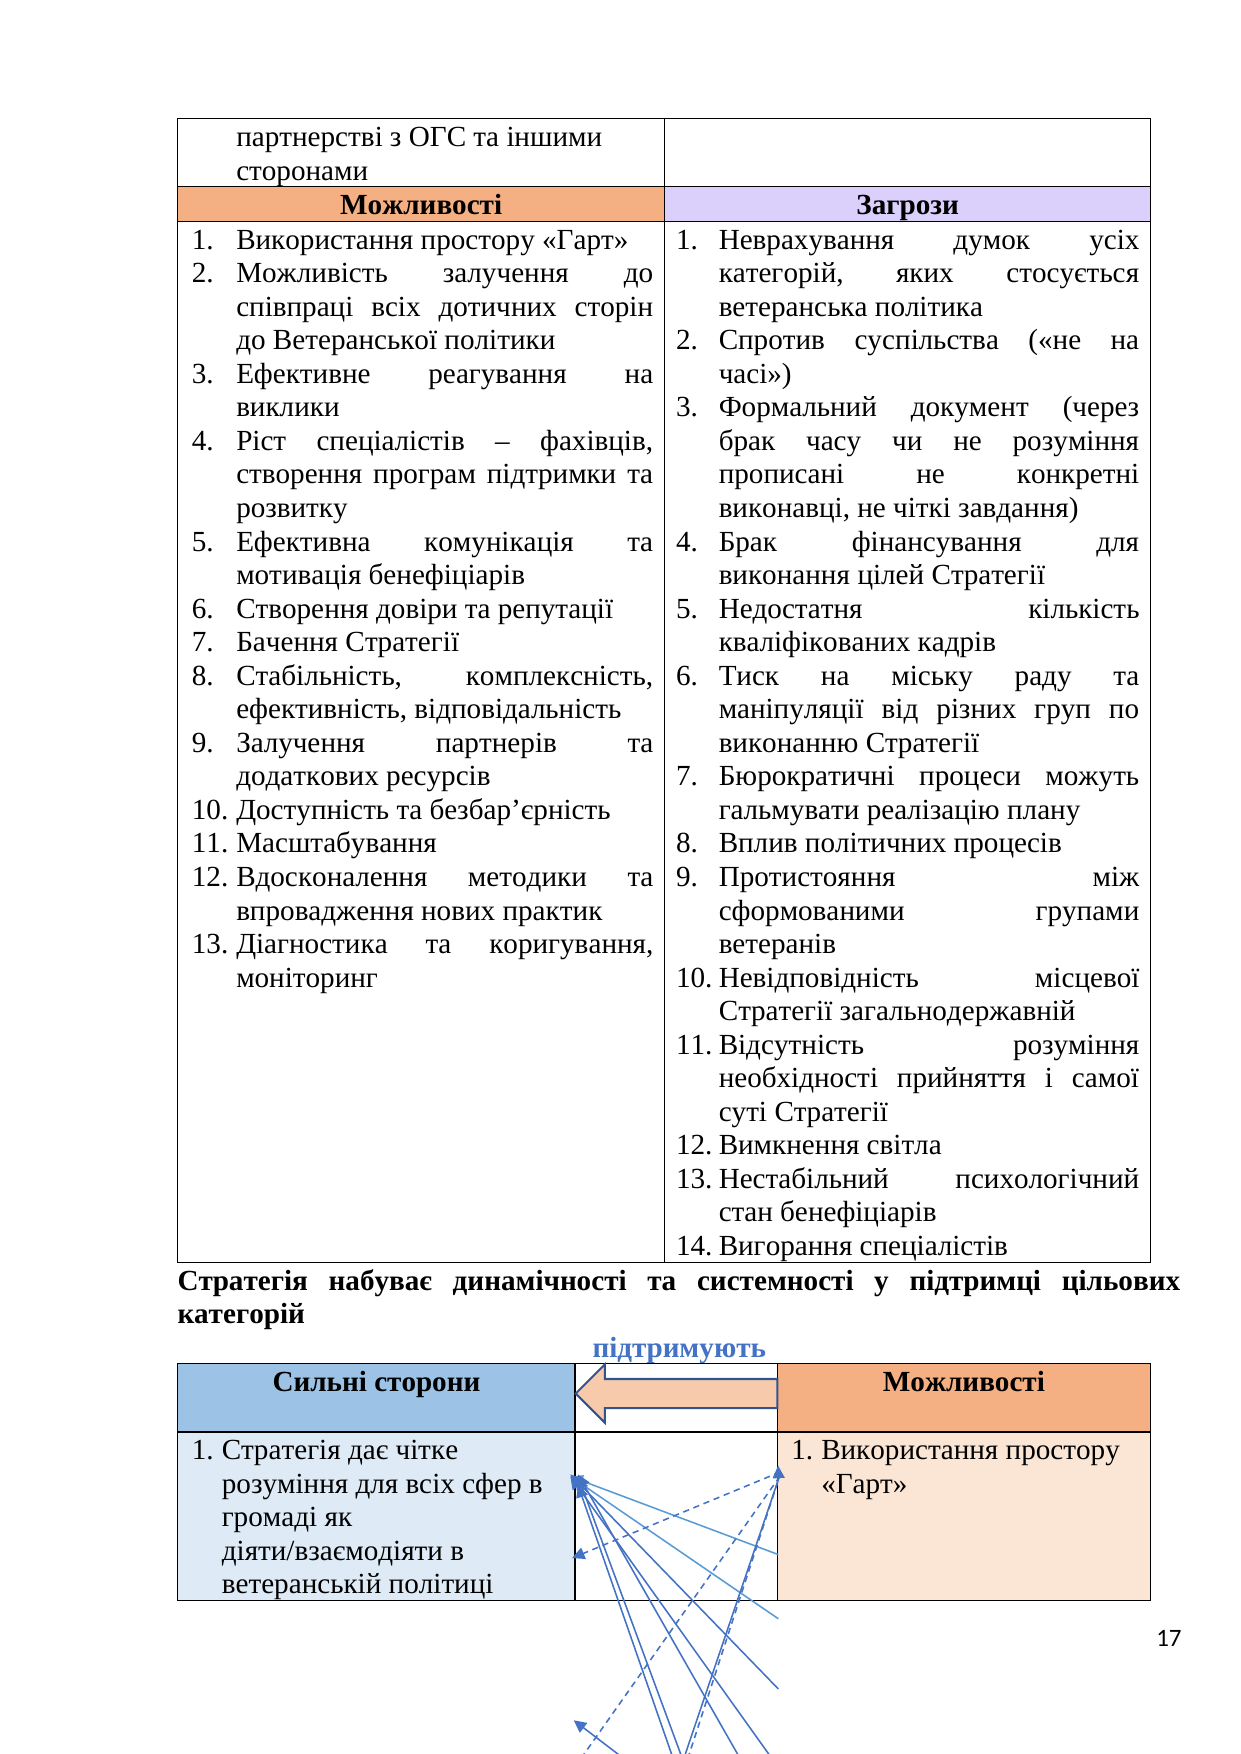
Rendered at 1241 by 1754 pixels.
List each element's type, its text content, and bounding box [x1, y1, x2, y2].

table_cell Використання простору «Гарт» Можливість залучення до співпраці всіх дотичних сторін до Ветеранської політики Ефективне реагування на виклики Ріст спеціалістів – фахівців, створення програм підтримки та розвитку Ефективна комунікація та мотивація бенефіціарів Створення довіри та репутації Бачення Стратегії Стабільність, комплексність, ефективність, відповідальність Залучення партнерів та додаткових ресурсів Доступність та безбарʼєрність Масштабування Вдосконалення методики та впровадження нових практик Діагностика та коригування, моніторинг [178, 222, 664, 1262]
table_header [576, 1397, 777, 1431]
table_cell Загрози [665, 187, 1150, 221]
text підтримують [177, 1330, 1181, 1363]
table_cell Стратегія дає чітке розуміння для всіх сфер в громаді як діяти/взаємодіяти в ветеранській політиці [178, 1433, 574, 1600]
text Стратегія набуває динамічності та системності у підтримці цільових категорій [177, 1263, 1181, 1330]
table_cell [576, 1433, 777, 1544]
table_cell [665, 119, 1150, 186]
table_cell [576, 1498, 616, 1600]
table_header Можливості [778, 1364, 1150, 1431]
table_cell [178, 119, 664, 186]
table_header [576, 1364, 602, 1390]
table_cell [589, 1491, 738, 1600]
table_cell [589, 1485, 754, 1590]
table_cell Можливості [178, 187, 664, 221]
table_cell [743, 1549, 777, 1600]
table_cell Використання простору «Гарт» [778, 1433, 1150, 1600]
table_cell [758, 1489, 777, 1552]
table_header Сильні сторони [178, 1364, 574, 1431]
table_cell Неврахування думок усіх категорій, яких стосується ветеранська політика Спротив суспільства («не на часі») Формальний документ (через брак часу чи не розуміння прописані не конкретні виконавці, не чіткі завдання) Брак фінансування для виконання цілей Стратегії Недостатня кількість кваліфікованих кадрів Тиск на міську раду та маніпуляції від різних груп по виконанню Стратегії Бюрократичні процеси можуть гальмувати реалізацію плану Вплив політичних процесів Протистояння між сформованими групами ветеранів Невідповідність місцевої Стратегії загальнодержавній Відсутність розуміння необхідності прийняття і самої суті Стратегії Вимкнення світла Нестабільний психологічний стан бенефіціарів Вигорання спеціалістів [665, 222, 1150, 1262]
table_header [606, 1364, 777, 1377]
